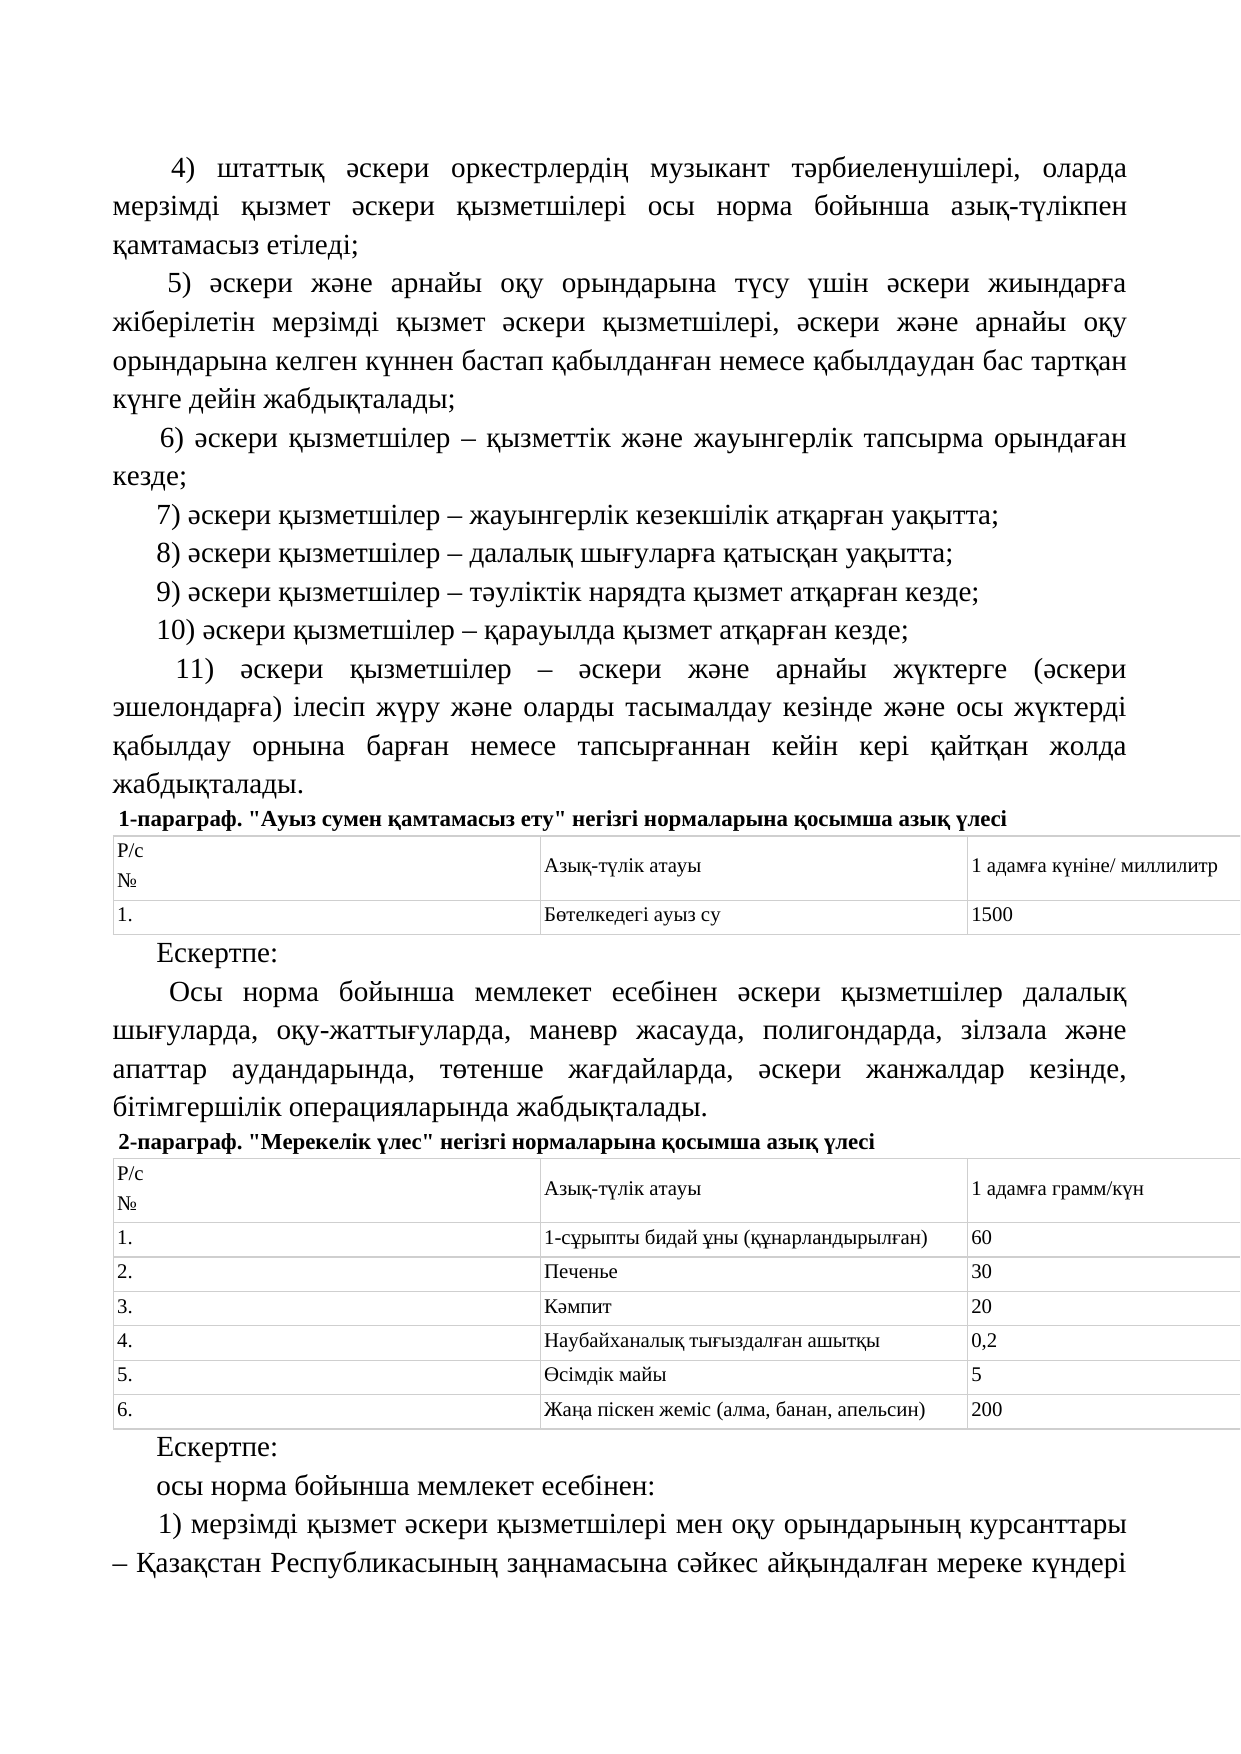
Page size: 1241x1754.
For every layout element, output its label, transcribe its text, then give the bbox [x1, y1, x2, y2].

text 11) әскери қызметшiлер – әскери және арнайы жүктерге (әскери эшелондарға) iлесiп жүру және оларды тасымалдау кезiнде және осы жүктердi қабылдау орнына барған немесе тапсырғаннан кейiн кері қайтқан жолда жабдықталады. [112, 651, 1128, 800]
table_cell Наубайханалық тығыздалған ашытқы [541, 1326, 967, 1359]
table_cell 3. [114, 1292, 540, 1325]
text Ескертпе: [112, 1429, 1128, 1463]
table_cell 4. [114, 1326, 540, 1359]
table_cell 30 [968, 1258, 1240, 1291]
text Осы норма бойынша мемлекет есебiнен әскери қызметшілер далалық шығуларда, оқу-жаттығуларда, маневр жасауда, полигондарда, зілзала және апаттар аудандарында, төтенше жағдайларда, әскери жанжалдар кезінде, бітімгершілік операцияларында жабдықталады. [112, 974, 1128, 1123]
table_header Азық-түлік атауы [541, 1159, 967, 1222]
table_header 1 адамға грамм/күн [968, 1159, 1240, 1222]
table_cell Кәмпит [541, 1292, 967, 1325]
text 7) әскери қызметшілер – жауынгерлік кезекшілік атқарған уақытта; [112, 497, 1128, 530]
table_cell 20 [968, 1292, 1240, 1325]
table_cell 1. [114, 901, 540, 934]
text осы норма бойынша мемлекет есебiнен: [112, 1468, 1128, 1502]
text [112, 1507, 1128, 1579]
text Ескертпе: [112, 935, 1128, 969]
table_cell 200 [968, 1395, 1240, 1428]
text 8) әскери қызметшілер – далалық шығуларға қатысқан уақытта; [112, 535, 1128, 569]
table_cell Өсімдік майы [541, 1361, 967, 1394]
table_cell 6. [114, 1395, 540, 1428]
table_header 1 адамға күніне/ миллилитр [968, 837, 1240, 899]
table_cell 1-сұрыпты бидай ұны (құнарландырылған) [541, 1223, 967, 1256]
table_header Р/с № [114, 1159, 540, 1222]
text 6) әскери қызметшілер – қызметтік және жауынгерлік тапсырма орындаған кезде; [112, 420, 1128, 492]
table_cell 0,2 [968, 1326, 1240, 1359]
text 10) әскери қызметшілер – қарауылда қызмет атқарған кезде; [112, 612, 1128, 646]
table_cell 5 [968, 1361, 1240, 1394]
table_cell 60 [968, 1223, 1240, 1256]
table_cell Печенье [541, 1258, 967, 1291]
text 1-параграф. "Ауыз сумен қамтамасыз ету" негiзгi нормаларына қосымша азық үлесі [112, 805, 1128, 832]
table_header Р/с № [114, 837, 540, 899]
table_cell 1. [114, 1223, 540, 1256]
table_cell Бөтелкедегі ауыз су [541, 901, 967, 934]
text 5) әскери және арнайы оқу орындарына түсу үшін әскери жиындарға жіберілетін мерзімді қызмет әскери қызметшілері, әскери және арнайы оқу орындарына келген күннен бастап қабылданған немесе қабылдаудан бас тартқан күнге дейін жабдықталады; [112, 266, 1128, 415]
table_cell 5. [114, 1361, 540, 1394]
text 9) әскери қызметшілер – тәуліктік нарядта қызмет атқарған кезде; [112, 574, 1128, 607]
table_cell 2. [114, 1258, 540, 1291]
text 4) штаттық әскери оркестрлердiң музыкант тәрбиеленушiлерi, оларда мерзiмдi қызмет әскери қызметшілерi осы норма бойынша азық-түлiкпен қамтамасыз етiледі; [112, 150, 1128, 261]
table_cell 1500 [968, 901, 1240, 934]
text 2-параграф. "Мерекелiк үлес" негiзгi нормаларына қосымша азық үлесі [112, 1128, 1128, 1154]
table_cell Жаңа пiскен жемiс (алма, банан, апельсин) [541, 1395, 967, 1428]
table_header Азық-түлік атауы [541, 837, 967, 899]
